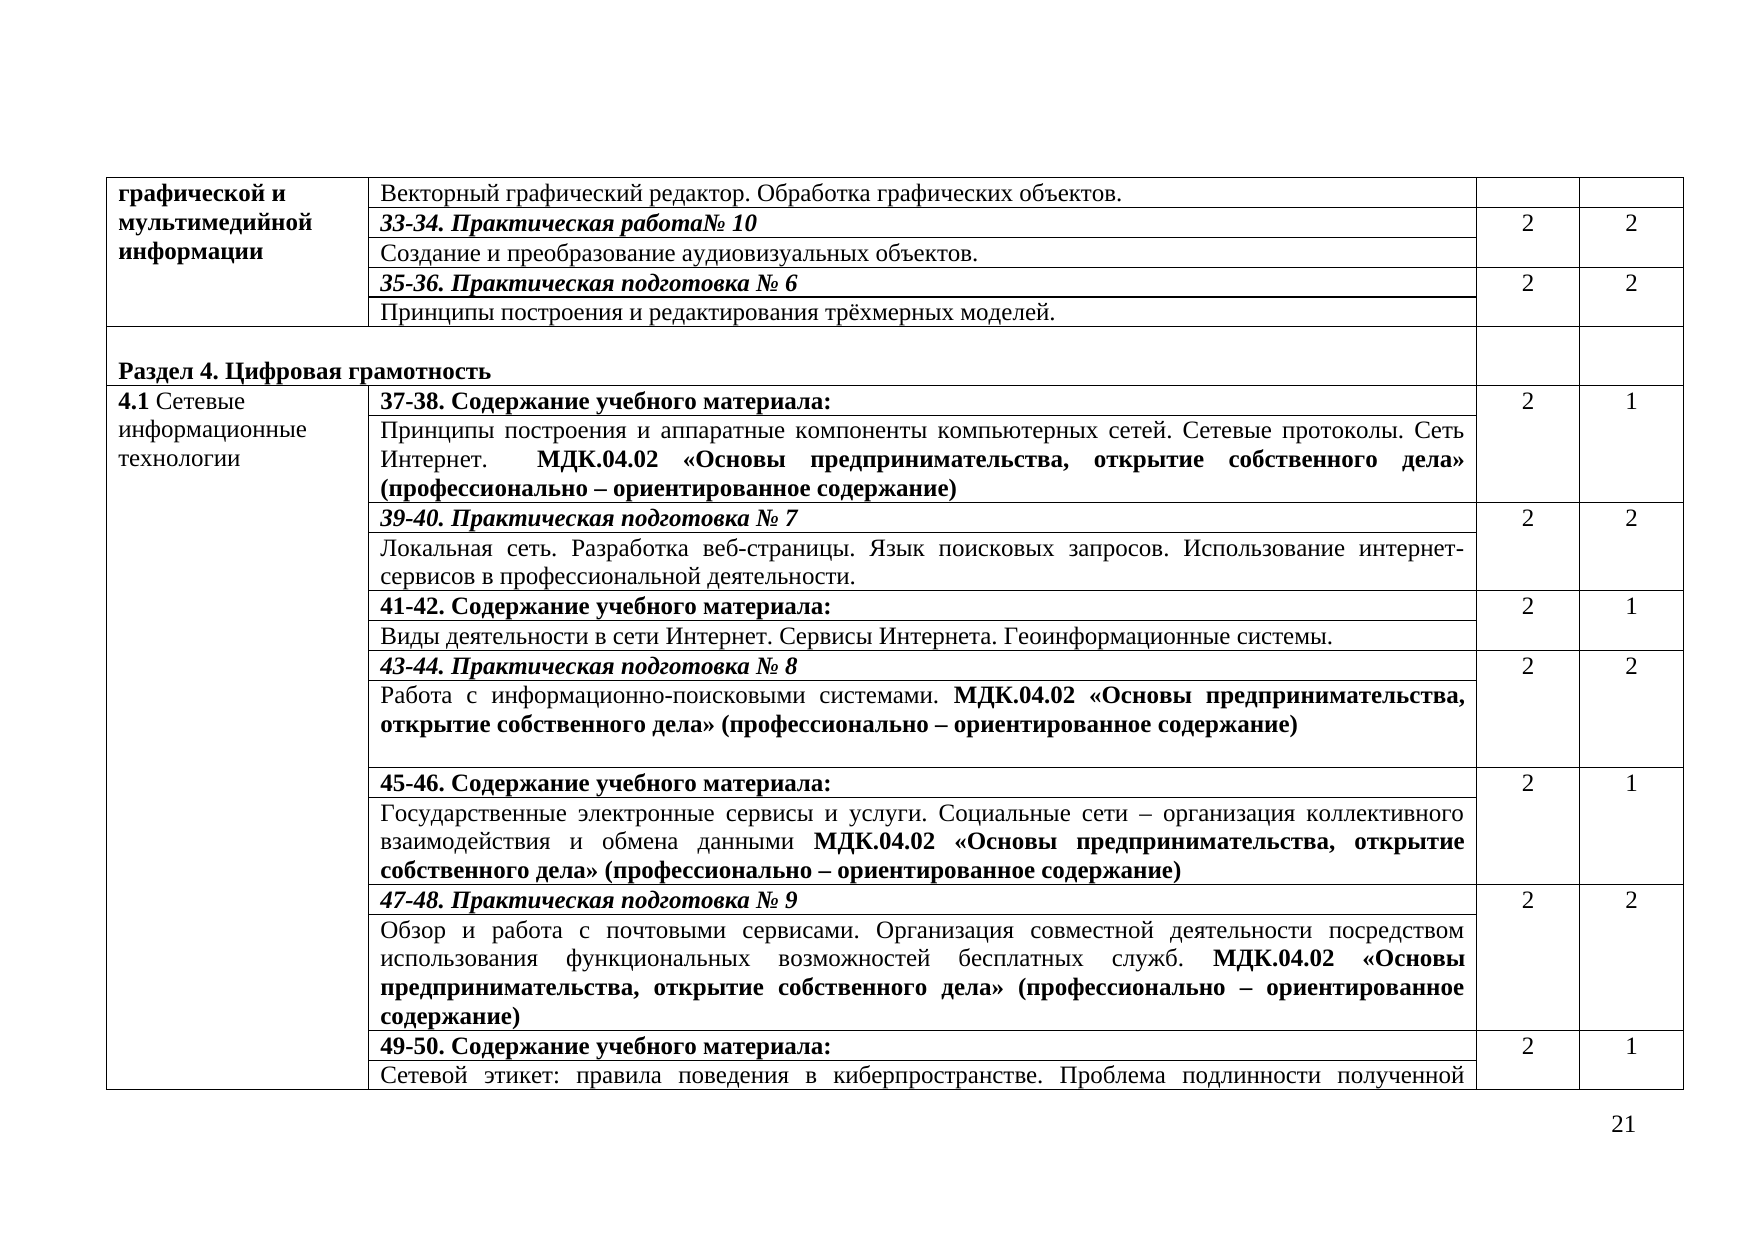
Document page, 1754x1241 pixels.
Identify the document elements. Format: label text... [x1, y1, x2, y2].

table_cell 2 [1477, 503, 1579, 590]
table_cell 2 [1580, 885, 1683, 1030]
table_cell 43-44. Практическая подготовка № 8 [369, 651, 1476, 679]
table_cell Обзор и работа с почтовыми сервисами. Организация совместной деятельности посредством использования функциональных возможностей бесплатных служб. МДК.04.02 «Основы предпринимательства, открытие собственного дела» (профессионально – ориентированное содержание) [369, 915, 1476, 1030]
table_cell 2 [1477, 591, 1579, 650]
table_cell 2 [1477, 1031, 1579, 1089]
table_cell 1 [1580, 1031, 1683, 1089]
table_cell [1580, 327, 1683, 385]
table_cell 1 [1580, 768, 1683, 884]
table_cell 2 [1477, 178, 1579, 207]
table_cell 39-40. Практическая подготовка № 7 [369, 503, 1476, 532]
table_cell 33-34. Практическая работа№ 10 [369, 208, 1476, 237]
table_cell 2 [1477, 386, 1579, 502]
table_cell 2 [1477, 651, 1579, 767]
table_cell Векторный графический редактор. Обработка графических объектов. [369, 178, 1476, 207]
table_cell Создание и преобразование аудиовизуальных объектов. [369, 238, 1476, 267]
table_cell 1 [1580, 591, 1683, 650]
table_cell 2 [1580, 268, 1683, 326]
table_cell 2 [1580, 178, 1683, 207]
table_cell 2 [1477, 208, 1579, 267]
table_cell 2 [1580, 651, 1683, 767]
table_cell 4.1 Сетевые информационные технологии [107, 386, 368, 1089]
table_cell 47-48. Практическая подготовка № 9 [369, 885, 1476, 914]
table_cell 37-38. Содержание учебного материала: [369, 386, 1476, 414]
table_cell Работа с информационно-поисковыми системами. МДК.04.02 «Основы предпринимательства, открытие собственного дела» (профессионально – ориентированное содержание) [369, 681, 1476, 767]
table_cell [1477, 327, 1579, 385]
table_cell 2 [1580, 503, 1683, 590]
table_cell 41-42. Содержание учебного материала: [369, 591, 1476, 620]
table_cell Локальная сеть. Разработка веб-страницы. Язык поисковых запросов. Использование интернет-сервисов в профессиональной деятельности. [369, 533, 1476, 590]
table_cell 35-36. Практическая подготовка № 6 [369, 268, 1476, 296]
table_cell 2 [1580, 208, 1683, 267]
table_cell Принципы построения и редактирования трёхмерных моделей. [369, 298, 1476, 326]
table_cell 2 [1477, 768, 1579, 884]
table_cell Раздел 4. Цифровая грамотность [107, 327, 1476, 385]
table_cell 2 [1477, 268, 1579, 326]
table_cell 2 [1477, 885, 1579, 1030]
table_cell Принципы построения и аппаратные компоненты компьютерных сетей. Сетевые протоколы. Сеть Интернет. МДК.04.02 «Основы предпринимательства, открытие собственного дела» (профессионально – ориентированное содержание) [369, 416, 1476, 502]
table_cell Виды деятельности в сети Интернет. Сервисы Интернета. Геоинформационные системы. [369, 621, 1476, 650]
table_cell 49-50. Содержание учебного материала: [369, 1031, 1476, 1059]
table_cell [369, 1061, 1476, 1089]
table_cell 45-46. Содержание учебного материала: [369, 768, 1476, 797]
table_cell Государственные электронные сервисы и услуги. Социальные сети – организация коллективного взаимодействия и обмена данными МДК.04.02 «Основы предпринимательства, открытие собственного дела» (профессионально – ориентированное содержание) [369, 798, 1476, 884]
table_cell 1 [1580, 386, 1683, 502]
